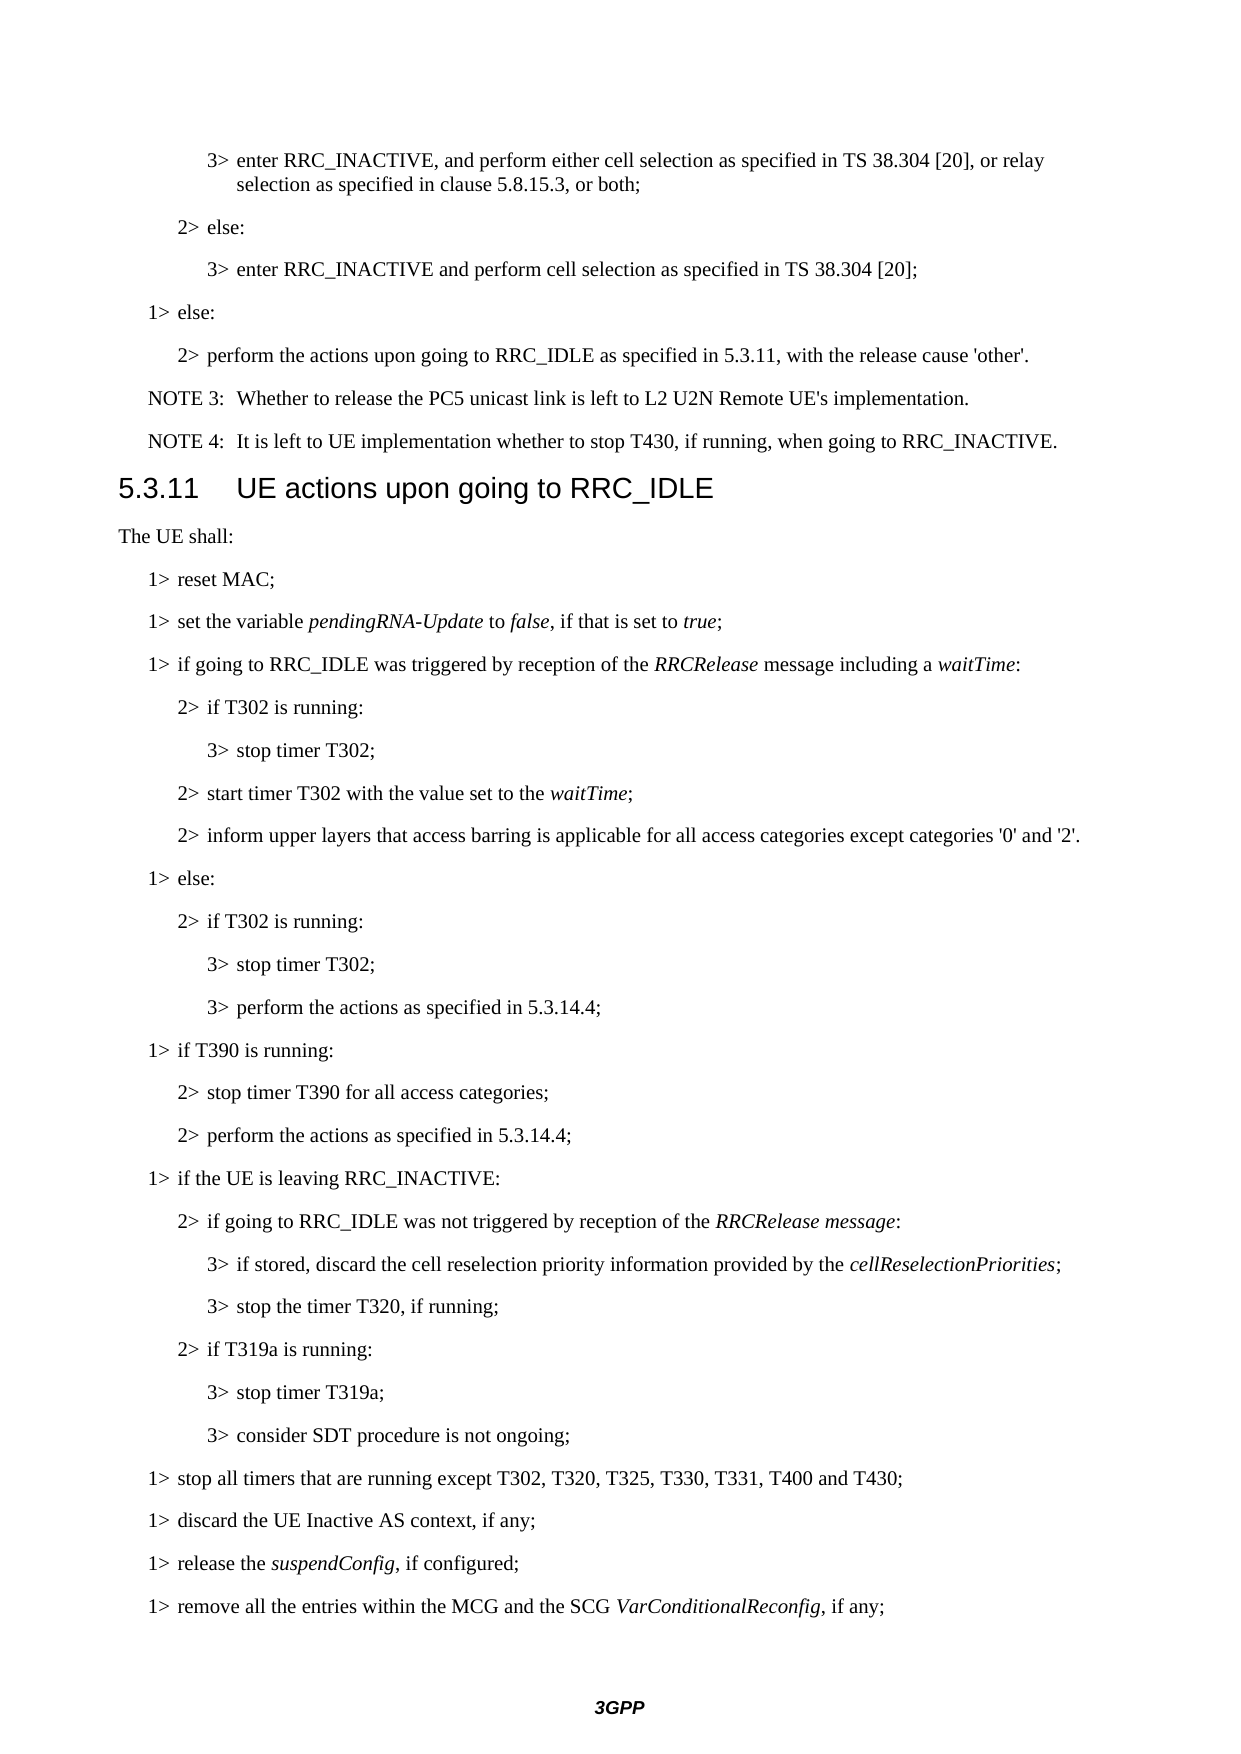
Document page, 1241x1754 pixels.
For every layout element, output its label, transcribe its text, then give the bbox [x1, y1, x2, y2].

text 2> if T302 is running: [177, 909, 1122, 933]
text 1> else: [148, 300, 1122, 324]
text 1> if going to RRC_IDLE was triggered by reception of the RRCRelease message including a waitTime: [148, 652, 1122, 676]
text 2> perform the actions upon going to RRC_IDLE as specified in 5.3.11, with the release cause 'other'. [177, 343, 1122, 367]
text 2> if going to RRC_IDLE was not triggered by reception of the RRCRelease message: [177, 1209, 1122, 1233]
text 3> enter RRC_INACTIVE, and perform either cell selection as specified in TS 38.304 [20], or relay selection as specified in clause 5.8.15.3, or both; [207, 148, 1122, 196]
text 2> inform upper layers that access barring is applicable for all access categories except categories '0' and '2'. [177, 823, 1122, 847]
text 5.3.11 UE actions upon going to RRC_IDLE [118, 471, 1122, 505]
text 3> stop timer T319a; [207, 1380, 1122, 1404]
text NOTE 3: Whether to release the PC5 unicast link is left to L2 U2N Remote UE's implementation. [148, 386, 1122, 410]
text NOTE 4: It is left to UE implementation whether to stop T430, if running, when going to RRC_INACTIVE. [148, 429, 1122, 453]
text 1> if T390 is running: [148, 1037, 1122, 1062]
text 3> stop the timer T320, if running; [207, 1294, 1122, 1318]
text 2> if T302 is running: [177, 695, 1122, 719]
text 1> if the UE is leaving RRC_INACTIVE: [148, 1166, 1122, 1190]
text 2> if T319a is running: [177, 1337, 1122, 1361]
text 3> enter RRC_INACTIVE and perform cell selection as specified in TS 38.304 [20]; [207, 257, 1122, 281]
text 1> remove all the entries within the MCG and the SCG VarConditionalReconfig, if any; [148, 1594, 1122, 1618]
text 2> else: [177, 214, 1122, 239]
text 1> set the variable pendingRNA-Update to false, if that is set to true; [148, 609, 1122, 633]
text 1> release the suspendConfig, if configured; [148, 1551, 1122, 1575]
text 3> consider SDT procedure is not ongoing; [207, 1423, 1122, 1447]
text 1> discard the UE Inactive AS context, if any; [148, 1508, 1122, 1532]
text 3> stop timer T302; [207, 952, 1122, 976]
text 1> else: [148, 866, 1122, 890]
text The UE shall: [118, 524, 1122, 548]
text 2> perform the actions as specified in 5.3.14.4; [177, 1123, 1122, 1147]
text 3> if stored, discard the cell reselection priority information provided by the cellReselectionPriorities; [207, 1252, 1122, 1276]
text 1> reset MAC; [148, 567, 1122, 591]
text 3> perform the actions as specified in 5.3.14.4; [207, 995, 1122, 1019]
text 1> stop all timers that are running except T302, T320, T325, T330, T331, T400 and T430; [148, 1466, 1122, 1490]
text 2> start timer T302 with the value set to the waitTime; [177, 781, 1122, 805]
text 2> stop timer T390 for all access categories; [177, 1080, 1122, 1104]
text 3> stop timer T302; [207, 738, 1122, 762]
